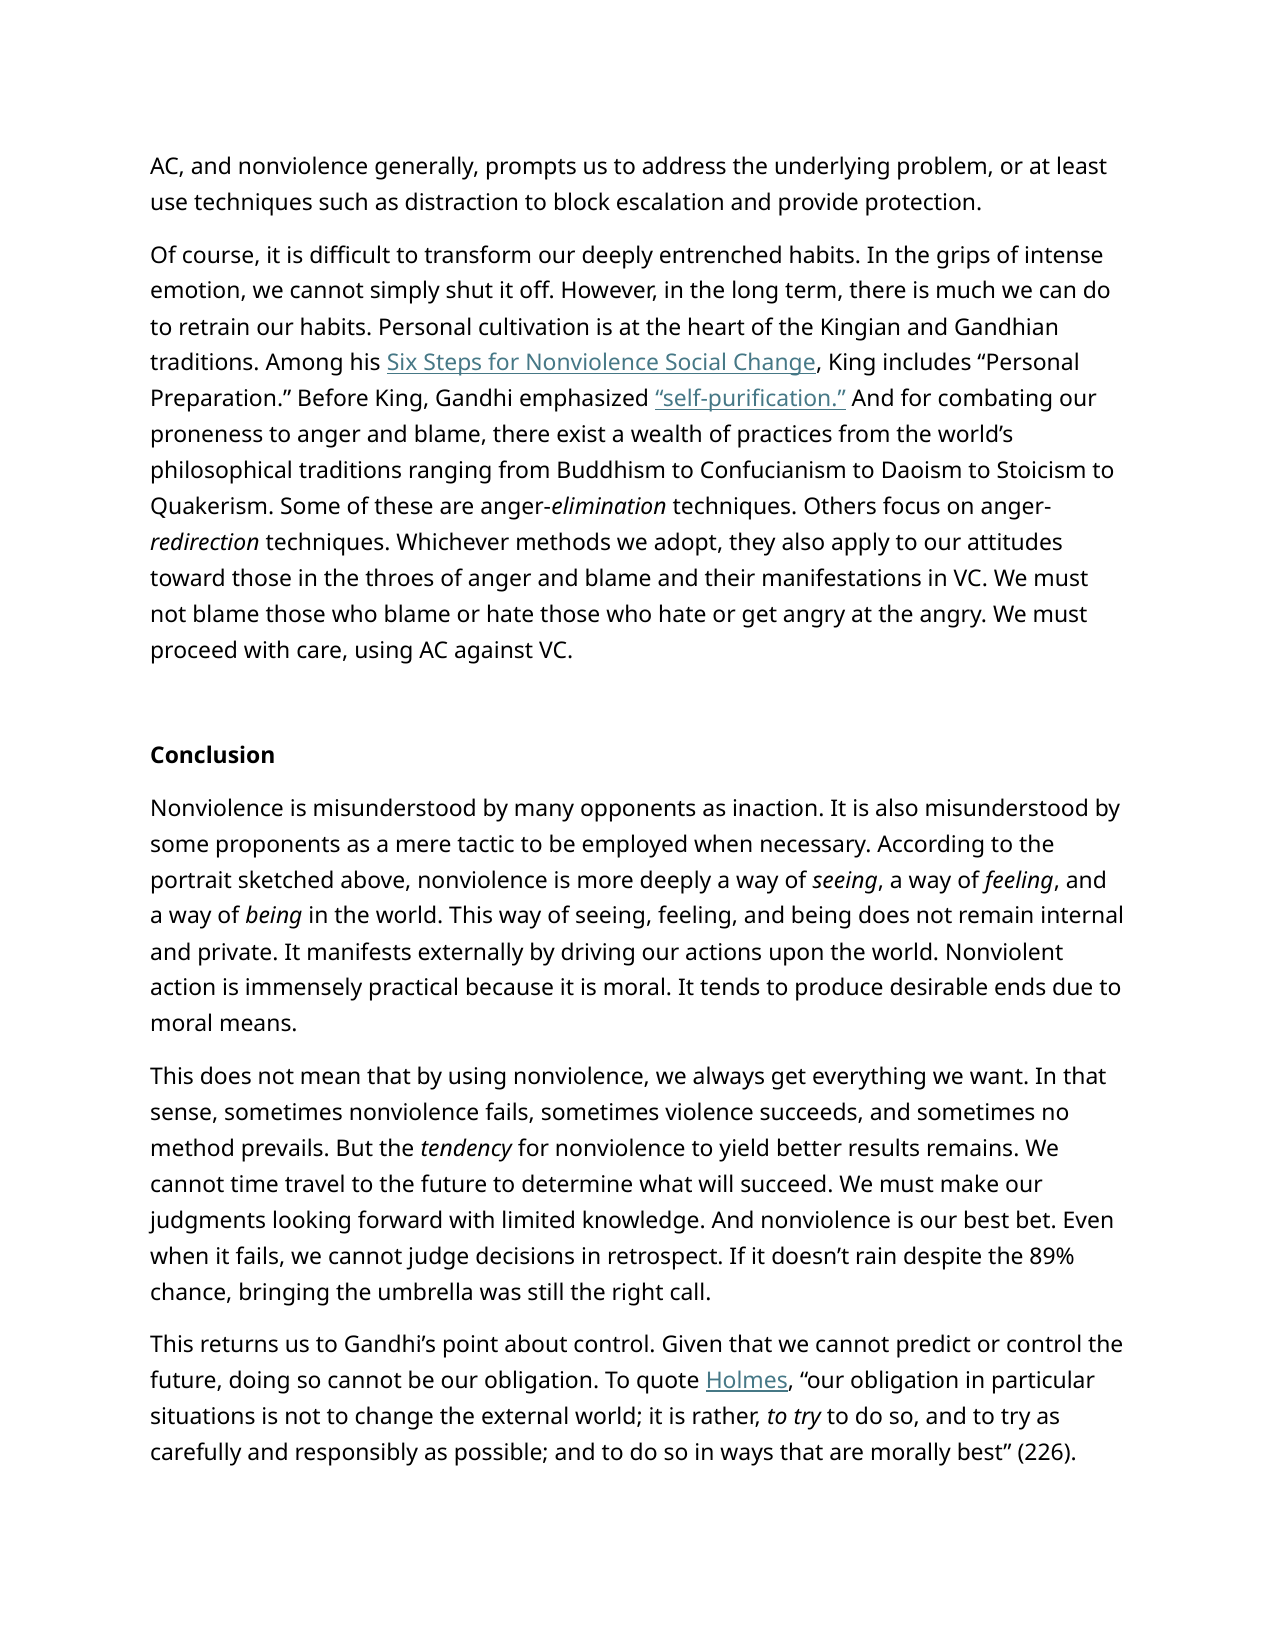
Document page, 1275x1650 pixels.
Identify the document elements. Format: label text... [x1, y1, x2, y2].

text This does not mean that by using nonviolence, we always get everything we want. In that sense, sometimes nonviolence fails, sometimes violence succeeds, and sometimes no method prevails. But the tendency for nonviolence to yield better results remains. We cannot time travel to the future to determine what will succeed. We must make our judgments looking forward with limited knowledge. And nonviolence is our best bet. Even when it fails, we cannot judge decisions in retrospect. If it doesn’t rain despite the 89% chance, bringing the umbrella was still the right call. [150, 1060, 1125, 1307]
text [150, 150, 1125, 217]
text Nonviolence is misunderstood by many opponents as inaction. It is also misunderstood by some proponents as a mere tactic to be employed when necessary. According to the portrait sketched above, nonviolence is more deeply a way of seeing, a way of feeling, and a way of being in the world. This way of seeing, feeling, and being does not remain internal and private. It manifests externally by driving our actions upon the world. Nonviolent action is immensely practical because it is moral. It tends to produce desirable ends due to moral means. [150, 792, 1125, 1038]
text Conclusion [150, 739, 1125, 770]
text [150, 1328, 1125, 1467]
text Of course, it is difficult to transform our deeply entrenched habits. In the grips of intense emotion, we cannot simply shut it off. However, in the long term, there is much we can do to retrain our habits. Personal cultivation is at the heart of the Kingian and Gandhian traditions. Among his Six Steps for Nonviolence Social Change, King includes “Personal Preparation.” Before King, Gandhi emphasized “self-purification.” And for combating our proneness to anger and blame, there exist a wealth of practices from the world’s philosophical traditions ranging from Buddhism to Confucianism to Daoism to Stoicism to Quakerism. Some of these are anger-elimination techniques. Others focus on anger-redirection techniques. Whichever methods we adopt, they also apply to our attitudes toward those in the throes of anger and blame and their manifestations in VC. We must not blame those who blame or hate those who hate or get angry at the angry. We must proceed with care, using AC against VC. [150, 238, 1125, 665]
